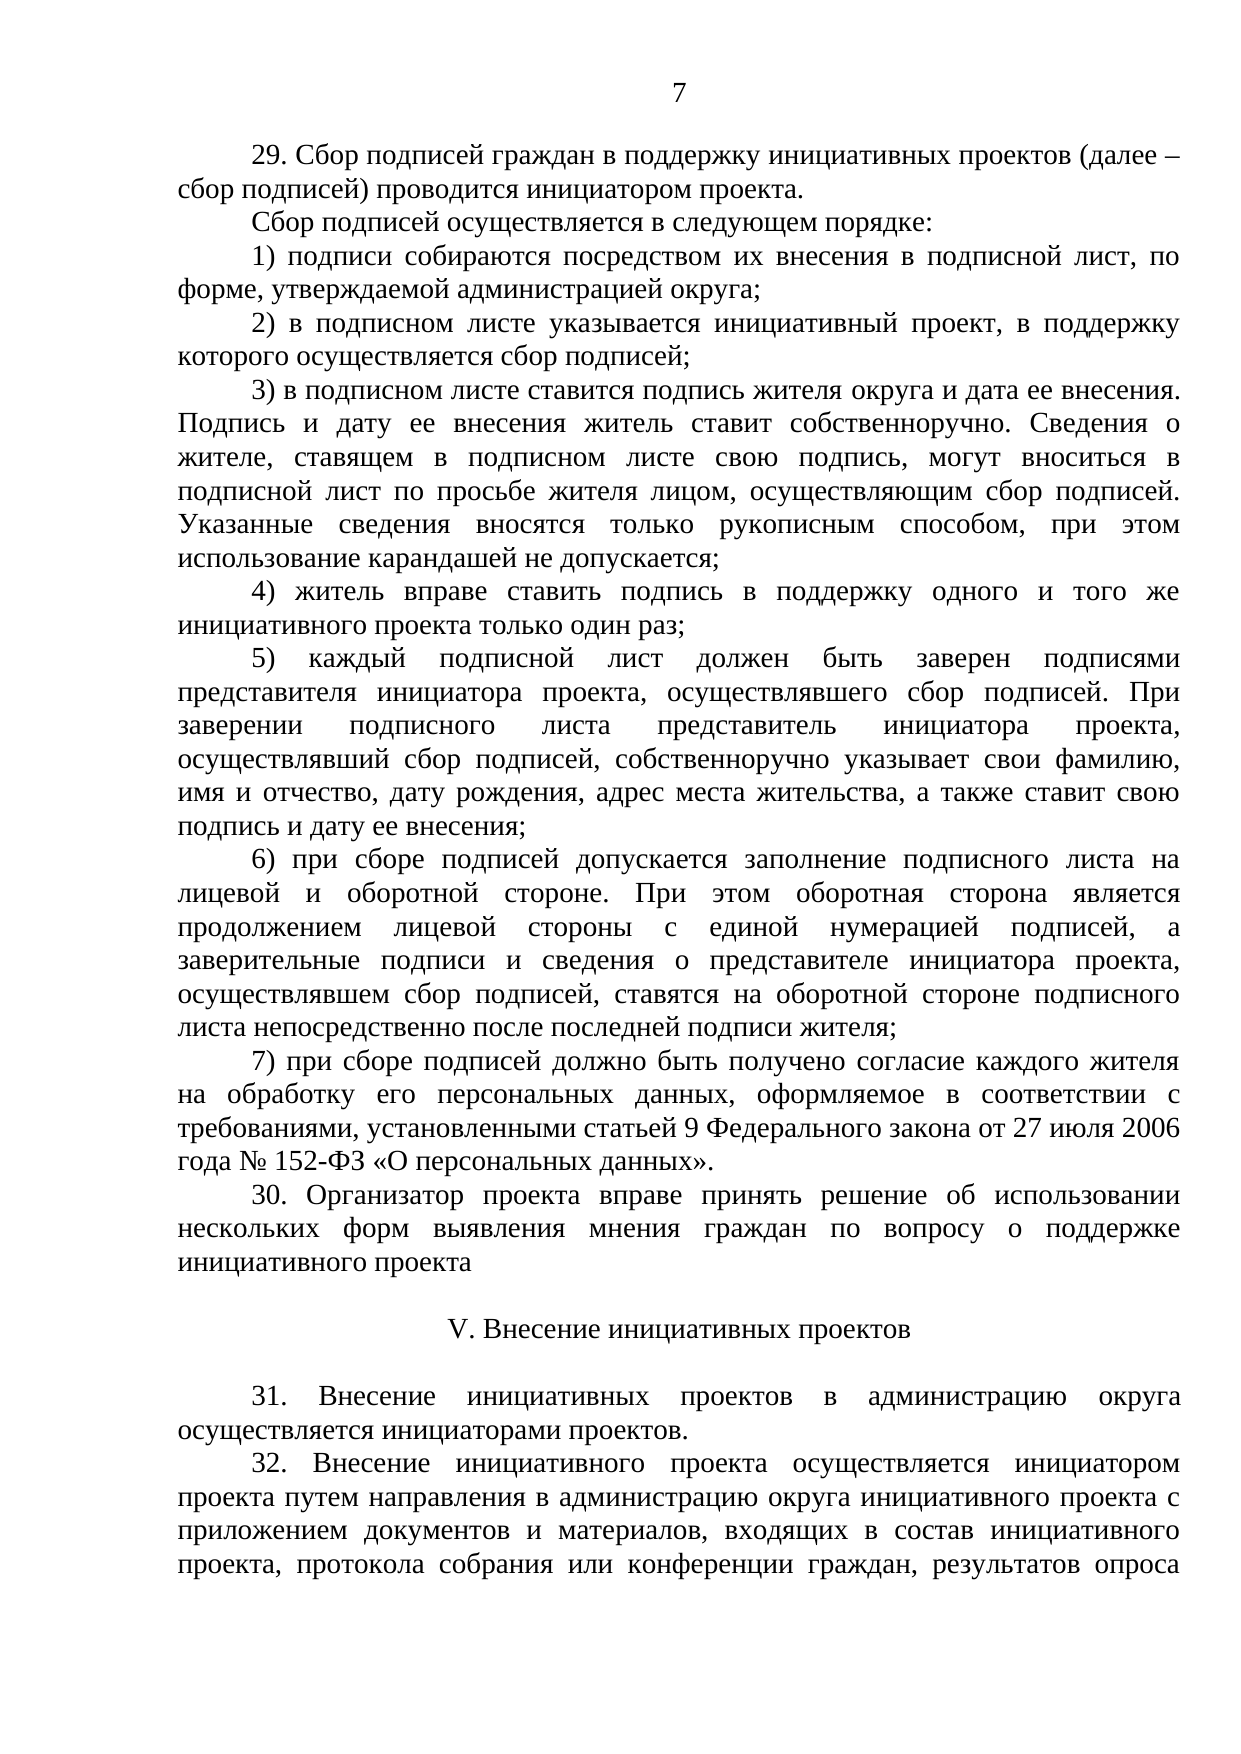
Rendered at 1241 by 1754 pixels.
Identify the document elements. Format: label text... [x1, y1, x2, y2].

text 1) подписи собираются посредством их внесения в подписной лист, по форме, утверждаемой администрацией округа; [177, 238, 1181, 305]
text Сбор подписей осуществляется в следующем порядке: [177, 204, 1181, 238]
text 31. Внесение инициативных проектов в администрацию округа осуществляется инициаторами проектов. [177, 1378, 1181, 1445]
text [177, 1445, 1181, 1579]
text 6) при сборе подписей допускается заполнение подписного листа на лицевой и оборотной стороне. При этом оборотная сторона является продолжением лицевой стороны с единой нумерацией подписей, а заверительные подписи и сведения о представителе инициатора проекта, осуществлявшем сбор подписей, ставятся на оборотной стороне подписного листа непосредственно после последней подписи жителя; [177, 842, 1181, 1043]
text 30. Организатор проекта вправе принять решение об использовании нескольких форм выявления мнения граждан по вопросу о поддержке инициативного проекта [177, 1177, 1181, 1278]
text 4) житель вправе ставить подпись в поддержку одного и того же инициативного проекта только один раз; [177, 573, 1181, 640]
text 5) каждый подписной лист должен быть заверен подписями представителя инициатора проекта, осуществлявшего сбор подписей. При заверении подписного листа представитель инициатора проекта, осуществлявший сбор подписей, собственноручно указывает свои фамилию, имя и отчество, дату рождения, адрес места жительства, а также ставит свою подпись и дату ее внесения; [177, 640, 1181, 842]
text V. Внесение инициативных проектов [177, 1311, 1181, 1345]
text 7) при сборе подписей должно быть получено согласие каждого жителя на обработку его персональных данных, оформляемое в соответствии с требованиями, установленными статьей 9 Федерального закона от 27 июля 2006 года № 152-ФЗ «О персональных данных». [177, 1043, 1181, 1177]
text 29. Сбор подписей граждан в поддержку инициативных проектов (далее – сбор подписей) проводится инициатором проекта. [177, 137, 1181, 204]
text 2) в подписном листе указывается инициативный проект, в поддержку которого осуществляется сбор подписей; [177, 305, 1181, 372]
text 3) в подписном листе ставится подпись жителя округа и дата ее внесения. Подпись и дату ее внесения житель ставит собственноручно. Сведения о жителе, ставящем в подписном листе свою подпись, могут вноситься в подписной лист по просьбе жителя лицом, осуществляющим сбор подписей. Указанные сведения вносятся только рукописным способом, при этом использование карандашей не допускается; [177, 372, 1181, 573]
